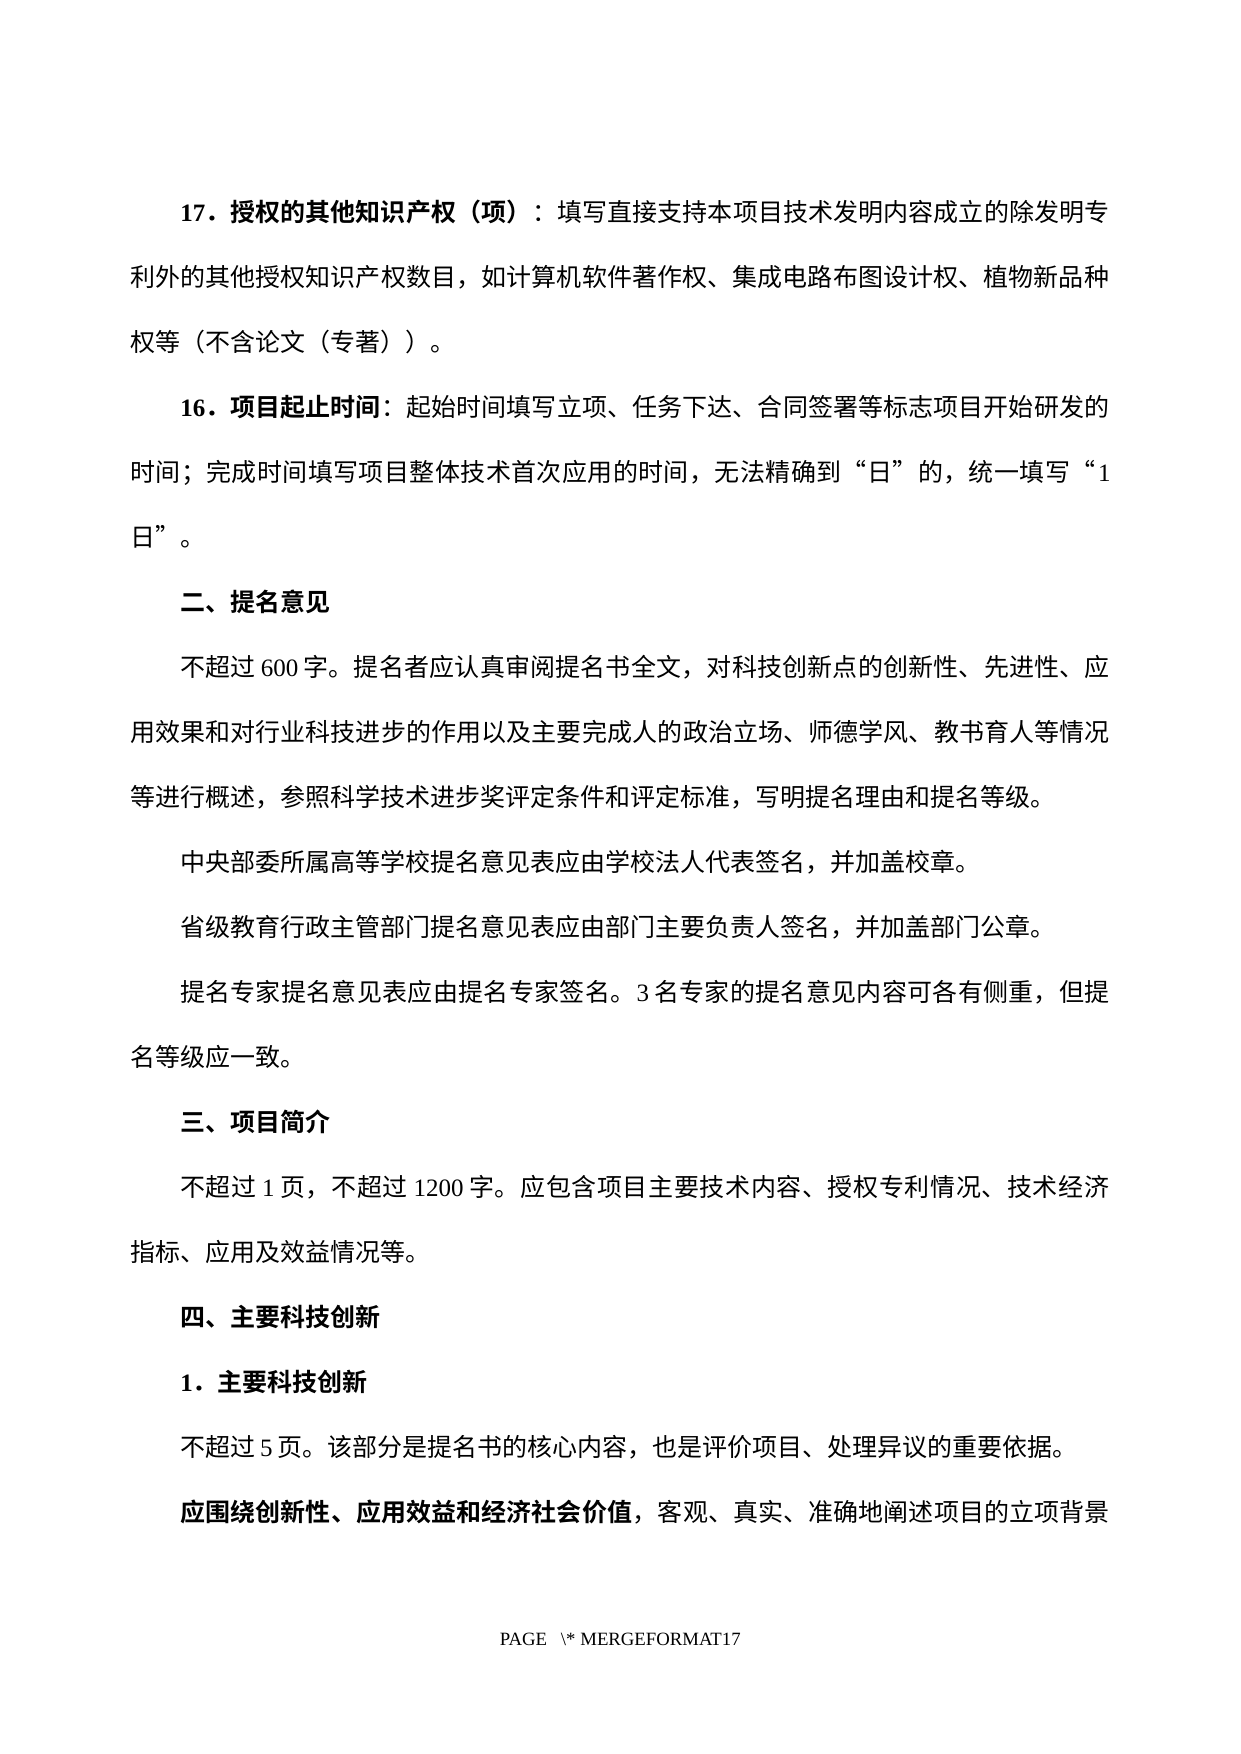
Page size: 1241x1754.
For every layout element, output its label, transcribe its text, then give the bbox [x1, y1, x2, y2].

text 中央部委所属高等学校提名意见表应由学校法人代表签名，并加盖校章。 [130, 828, 1110, 893]
text 17．授权的其他知识产权（项）：填写直接支持本项目技术发明内容成立的除发明专利外的其他授权知识产权数目，如计算机软件著作权、集成电路布图设计权、植物新品种权等（不含论文（专著））。 [130, 178, 1110, 373]
text 二、提名意见 [130, 568, 1110, 633]
text 省级教育行政主管部门提名意见表应由部门主要负责人签名，并加盖部门公章。 [130, 893, 1110, 958]
text 三、项目简介 [130, 1088, 1110, 1153]
text 1．主要科技创新 [130, 1348, 1110, 1413]
text 16．项目起止时间：起始时间填写立项、任务下达、合同签署等标志项目开始研发的时间；完成时间填写项目整体技术首次应用的时间，无法精确到“日”的，统一填写“1日”。 [130, 373, 1110, 568]
text 不超过600字。提名者应认真审阅提名书全文，对科技创新点的创新性、先进性、应用效果和对行业科技进步的作用以及主要完成人的政治立场、师德学风、教书育人等情况等进行概述，参照科学技术进步奖评定条件和评定标准，写明提名理由和提名等级。 [130, 633, 1110, 828]
text 四、主要科技创新 [130, 1283, 1110, 1348]
text 不超过5页。该部分是提名书的核心内容，也是评价项目、处理异议的重要依据。 [130, 1413, 1110, 1478]
text 不超过1页，不超过1200字。应包含项目主要技术内容、授权专利情况、技术经济指标、应用及效益情况等。 [130, 1153, 1110, 1283]
text 提名专家提名意见表应由提名专家签名。3名专家的提名意见内容可各有侧重，但提名等级应一致。 [130, 958, 1110, 1088]
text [130, 1478, 1110, 1543]
